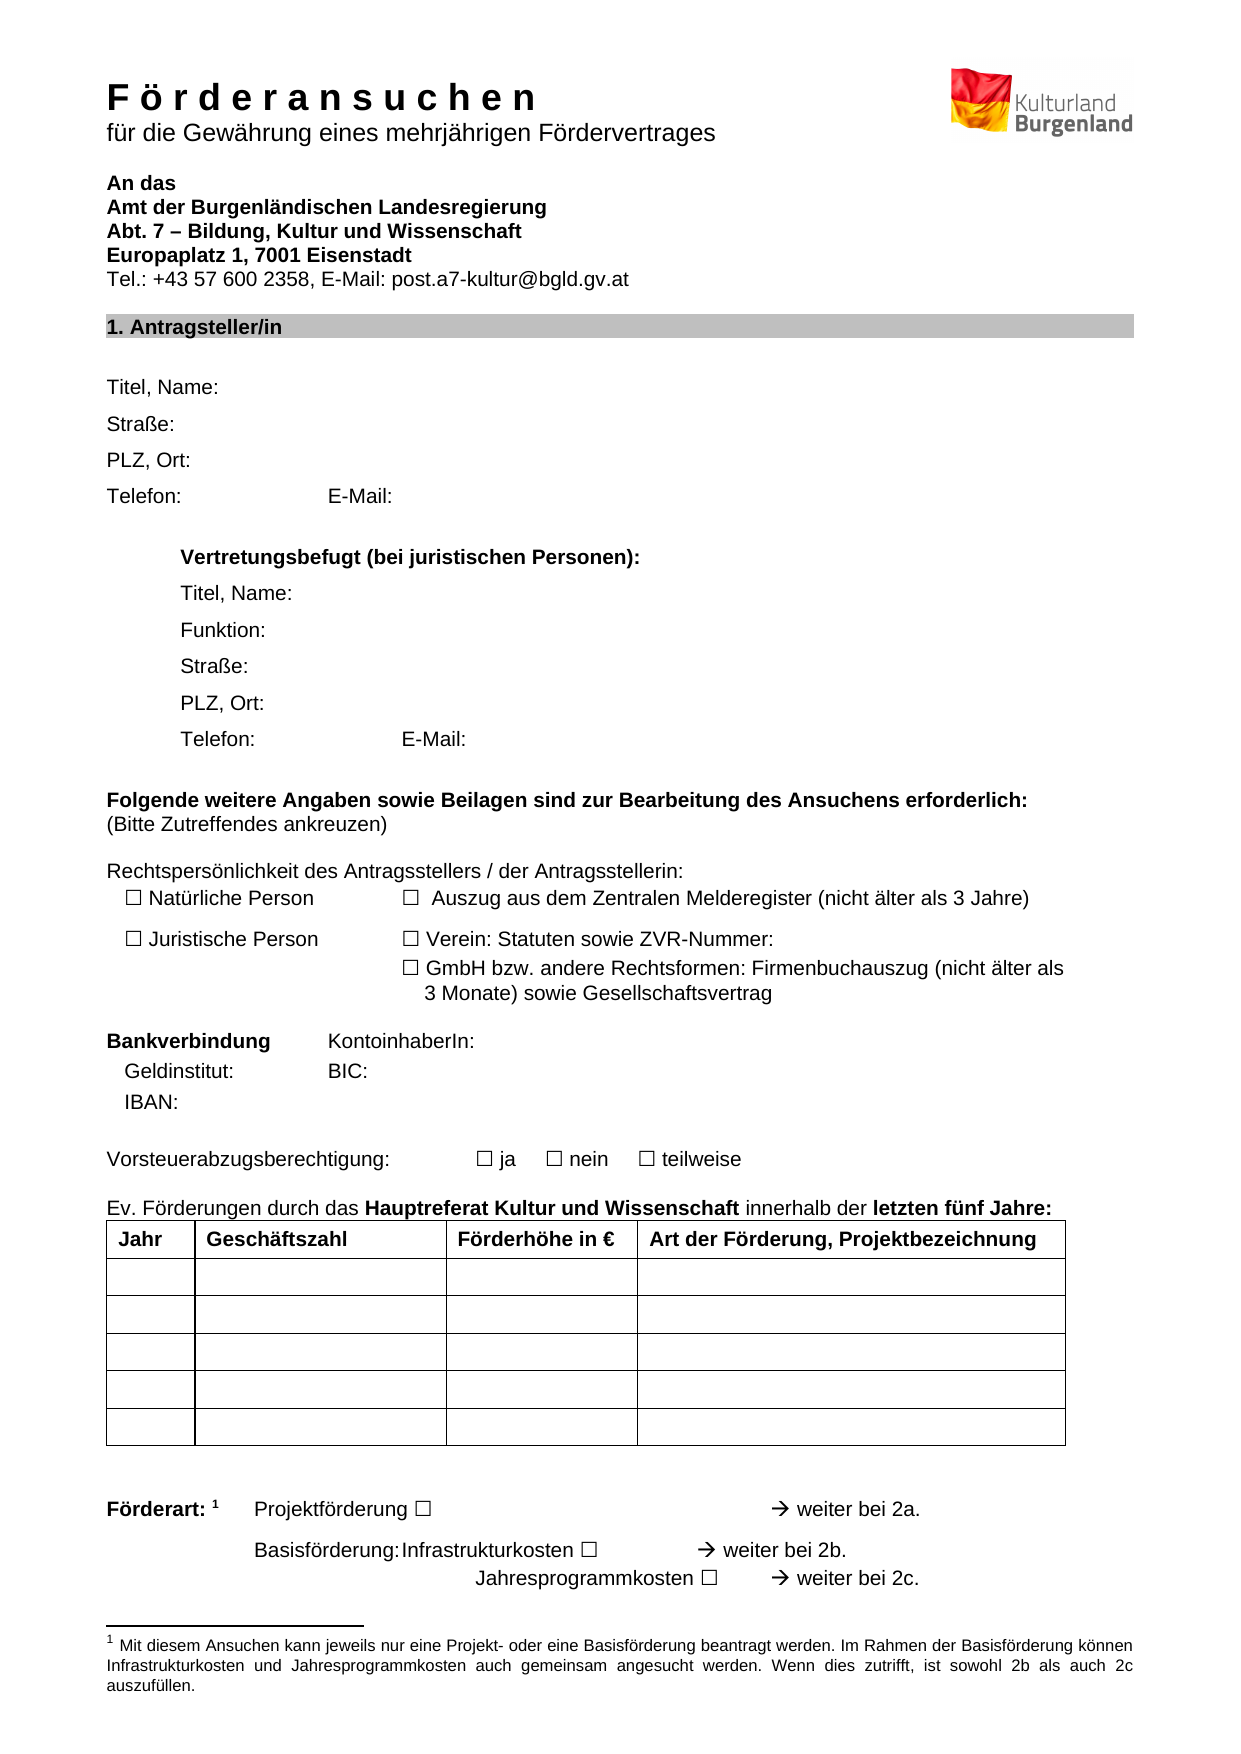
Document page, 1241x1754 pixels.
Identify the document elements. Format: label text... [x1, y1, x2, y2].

text PLZ, Ort: [106, 448, 1134, 472]
text GmbH bzw. andere Rechtsformen: Firmenbuchauszug (nicht älter als [401, 953, 1134, 981]
text Rechtspersönlichkeit des Antragsstellers / der Antragsstellerin: [106, 859, 1134, 883]
text Tel.: +43 57 600 2358, E-Mail: post.a7-kultur@bgld.gv.at [106, 267, 1134, 291]
text Titel, Name: [106, 581, 1134, 605]
table_cell [107, 1409, 194, 1445]
table_header Geschäftszahl [196, 1221, 446, 1257]
picture [951, 57, 1134, 143]
text Natürliche Person Auszug aus dem Zentralen Melderegister (nicht älter als 3 Jahre) [124, 883, 1134, 912]
text IBAN: [124, 1089, 1134, 1113]
text Titel, Name: [106, 375, 1134, 399]
table_cell [196, 1371, 446, 1407]
text Amt der Burgenländischen Landesregierung [106, 195, 1134, 219]
text (Bitte Zutreffendes ankreuzen) [106, 811, 1134, 835]
subtitle Europaplatz 1, 7001 Eisenstadt [106, 243, 1134, 267]
text Bankverbindung KontoinhaberIn: [106, 1029, 1134, 1053]
text Folgende weitere Angaben sowie Beilagen sind zur Bearbeitung des Ansuchens erforderlich: [106, 787, 1134, 811]
text Jahresprogrammkosten weiter bei 2c. [106, 1563, 1134, 1592]
table_cell [196, 1409, 446, 1445]
text PLZ, Ort: [106, 691, 1134, 714]
table_cell [107, 1334, 194, 1370]
text Geldinstitut: BIC: [124, 1059, 1134, 1083]
text Ev. Förderungen durch das Hauptreferat Kultur und Wissenschaft innerhalb der letzten fünf Jahre: [106, 1196, 1134, 1220]
table_header Jahr [107, 1221, 194, 1257]
text Telefon: E-Mail: [106, 727, 1134, 751]
table_cell [638, 1296, 1065, 1332]
table_cell [447, 1334, 637, 1370]
text Basisförderung: Infrastrukturkosten weiter bei 2b. [106, 1535, 1134, 1563]
text Telefon: E-Mail: [106, 484, 1134, 508]
text An das [106, 171, 1134, 195]
table_cell [196, 1296, 446, 1332]
text Straße: [106, 411, 1134, 435]
table_cell [447, 1259, 637, 1295]
subtitle Abt. 7 – Bildung, Kultur und Wissenschaft [106, 219, 1134, 243]
table_cell [447, 1296, 637, 1332]
table_header Art der Förderung, Projektbezeichnung [638, 1221, 1065, 1257]
table_cell [447, 1371, 637, 1407]
table_cell [638, 1371, 1065, 1407]
text Vorsteuerabzugsberechtigung: ja nein teilweise [106, 1144, 1134, 1172]
table_cell [196, 1334, 446, 1370]
subtitle Förderart: Projektförderung weiter bei 2a. [106, 1494, 1134, 1522]
text Funktion: [106, 618, 1134, 642]
table_cell [196, 1259, 446, 1295]
text Straße: [106, 654, 1134, 678]
text 1. Antragsteller/in [106, 314, 1134, 338]
table_cell [107, 1371, 194, 1407]
table_cell [638, 1334, 1065, 1370]
table_header Förderhöhe in € [447, 1221, 637, 1257]
table_cell [638, 1409, 1065, 1445]
text 3 Monate) sowie Gesellschaftsvertrag [401, 981, 1134, 1005]
text Vertretungsbefugt (bei juristischen Personen): [106, 545, 1134, 569]
table_cell [447, 1409, 637, 1445]
table_cell [638, 1259, 1065, 1295]
table_cell [107, 1259, 194, 1295]
text Juristische Person Verein: Statuten sowie ZVR-Nummer: [124, 924, 1134, 953]
table_cell [107, 1296, 194, 1332]
